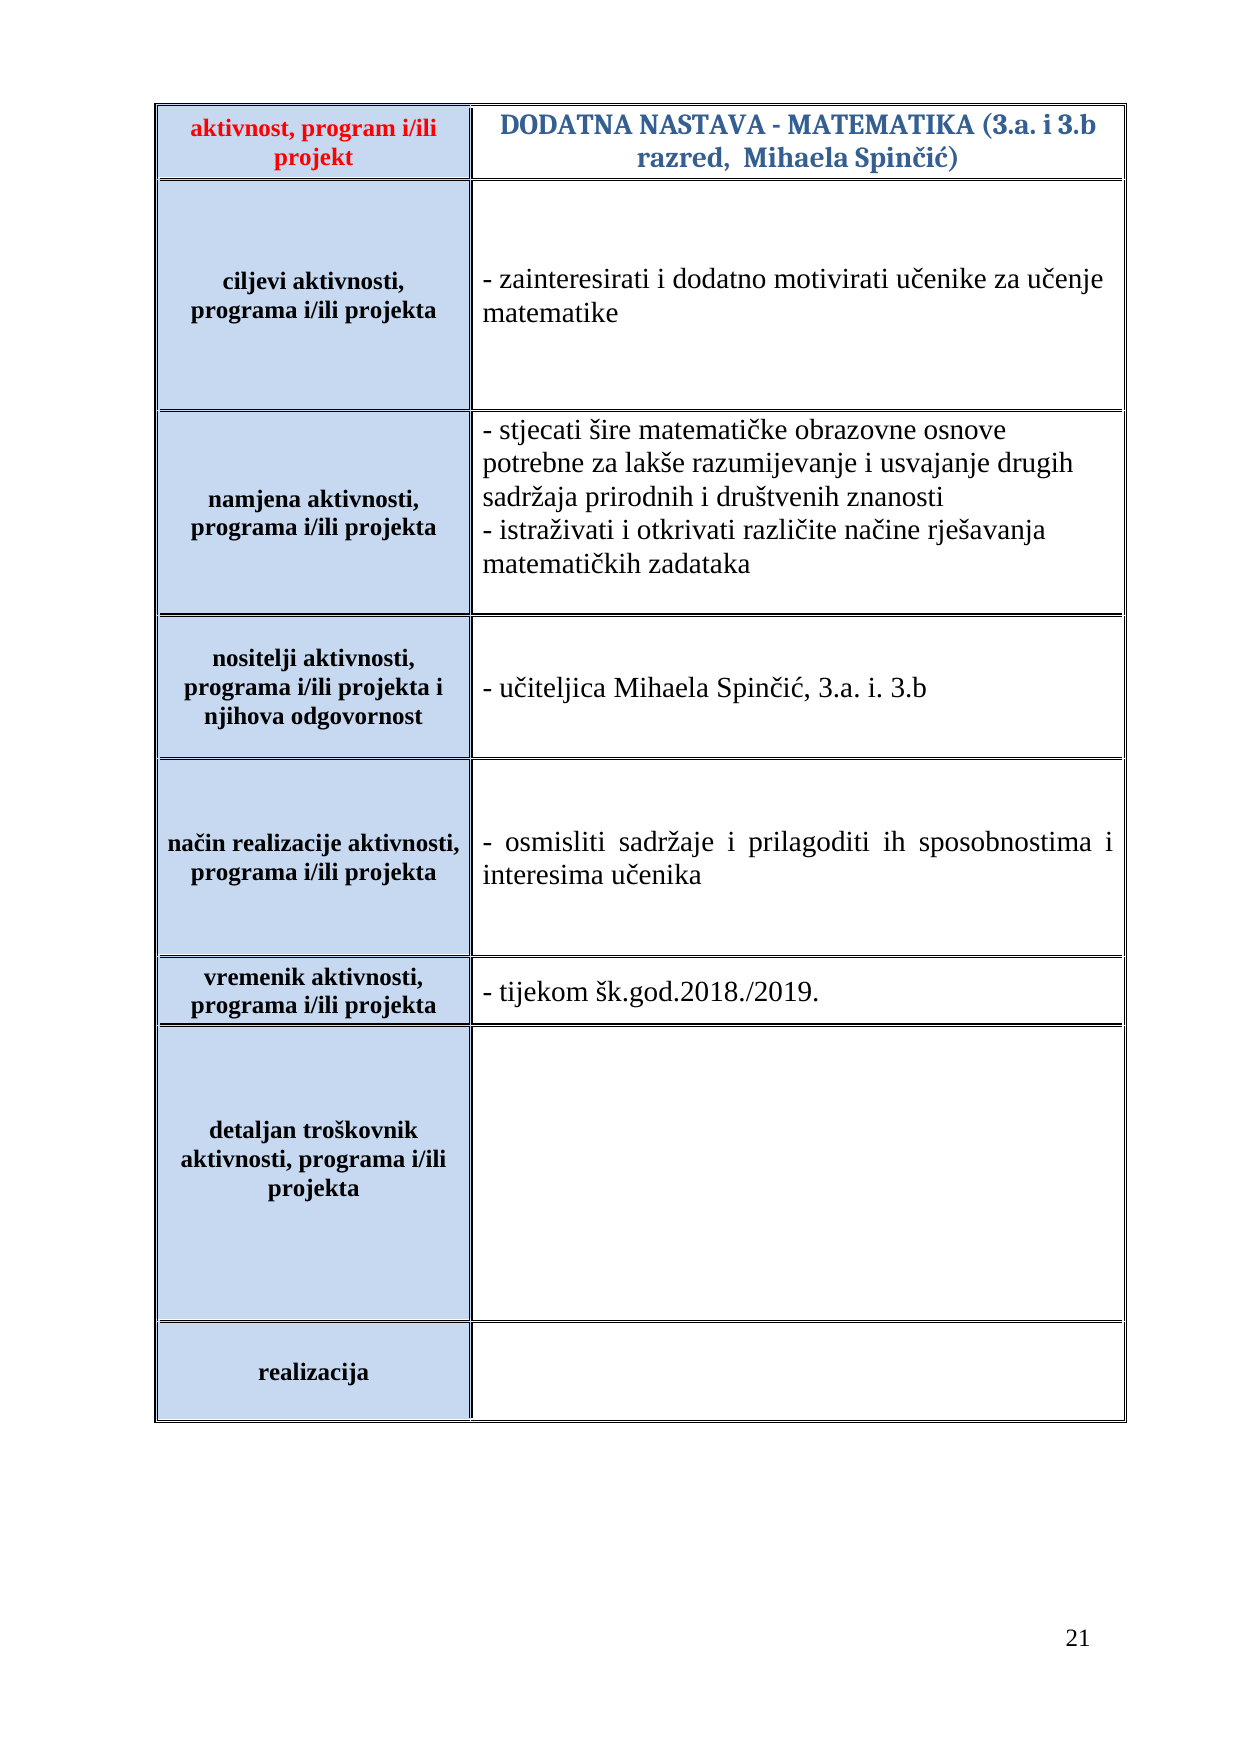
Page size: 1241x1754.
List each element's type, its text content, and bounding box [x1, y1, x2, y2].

table_cell - zainteresirati i dodatno motivirati učenike za učenje matematike [473, 178, 1124, 409]
table_cell - osmisliti sadržaje i prilagoditi ih sposobnostima i interesima učenika [471, 757, 1125, 954]
table_header aktivnost, program i/ili projekt [156, 104, 471, 177]
table_cell [473, 1023, 1124, 1319]
table_cell realizacija [158, 1320, 471, 1419]
table_cell vremenik aktivnosti, programa i/ili projekta [158, 955, 469, 1023]
table_header DODATNA NASTAVA - MATEMATIKA (3.a. i 3.b razred, Mihaela Spinčić) [471, 106, 1124, 177]
table_cell nositelji aktivnosti, programa i/ili projekta i njihova odgovornost [158, 613, 469, 757]
table_cell način realizacije aktivnosti, programa i/ili projekta [156, 757, 471, 954]
table_cell - tijekom šk.god.2018./2019. [473, 955, 1124, 1023]
table_cell [471, 1320, 1124, 1419]
table_cell detaljan troškovnik aktivnosti, programa i/ili projekta [158, 1023, 469, 1319]
table_cell - učiteljica Mihaela Spinčić, 3.a. i. 3.b [473, 613, 1124, 757]
table_cell - stjecati šire matematičke obrazovne osnove potrebne za lakše razumijevanje i usvajanje drugih sadržaja prirodnih i društvenih znanosti - istraživati i otkrivati različite načine rješavanja matematičkih zadataka [471, 409, 1125, 613]
table_cell namjena aktivnosti, programa i/ili projekta [156, 409, 471, 613]
table_cell ciljevi aktivnosti, programa i/ili projekta [158, 178, 469, 409]
